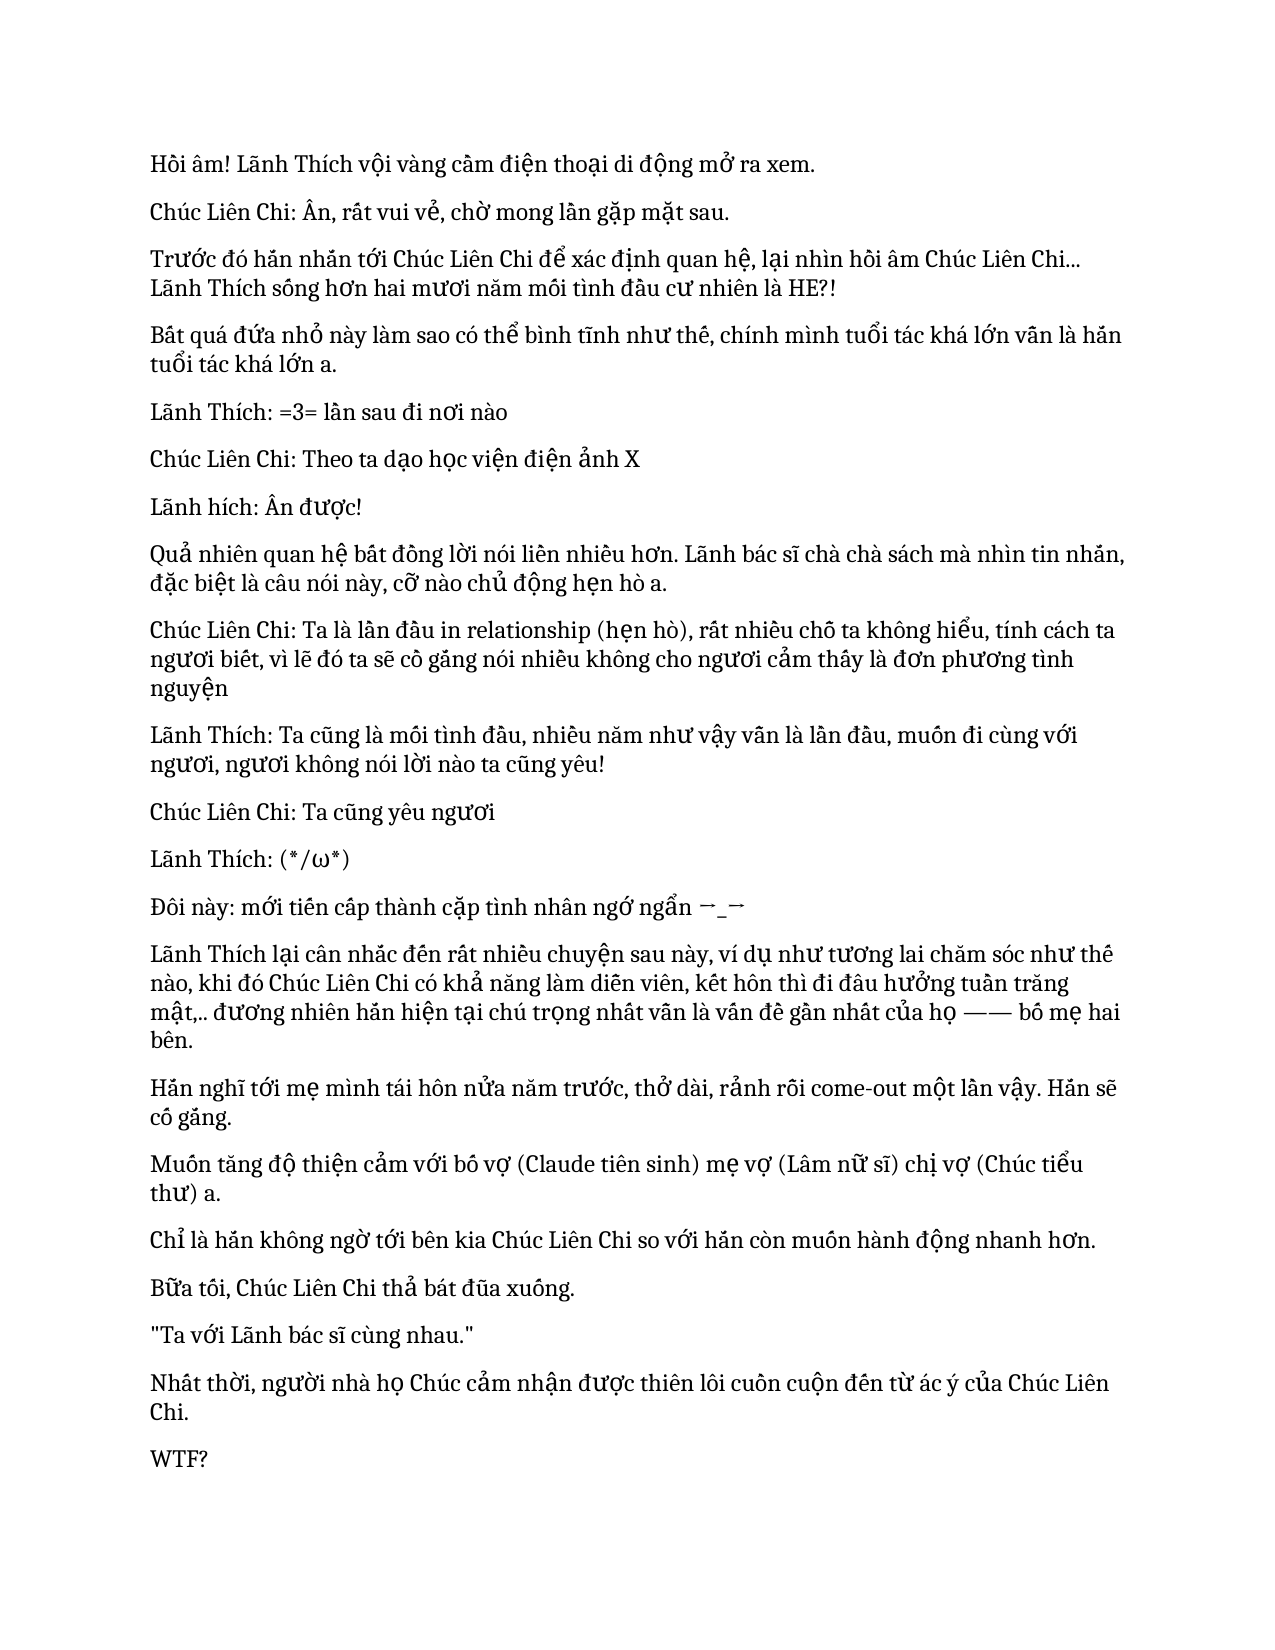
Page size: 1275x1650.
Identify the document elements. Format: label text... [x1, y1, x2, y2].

text Bữa tối, Chúc Liên Chi thả bát đũa xuống. [150, 1274, 1125, 1302]
text Lãnh Thích: =3= lần sau đi nơi nào [150, 397, 1125, 426]
text Đôi này: mới tiến cấp thành cặp tình nhân ngớ ngẩn →_→ [150, 892, 1125, 921]
text Trước đó hắn nhắn tới Chúc Liên Chi để xác định quan hệ, lại nhìn hồi âm Chúc Liên Chi... Lãnh Thích sống hơn hai mươi năm mối tình đầu cư nhiên là HE?! [150, 245, 1125, 302]
text Chúc Liên Chi: Ta cũng yêu ngươi [150, 797, 1125, 826]
text Muốn tăng độ thiện cảm với bố vợ (Claude tiên sinh) mẹ vợ (Lâm nữ sĩ) chị vợ (Chúc tiểu thư) a. [150, 1150, 1125, 1207]
text Chỉ là hắn không ngờ tới bên kia Chúc Liên Chi so với hắn còn muốn hành động nhanh hơn. [150, 1226, 1125, 1255]
text Hồi âm! Lãnh Thích vội vàng cầm điện thoại di động mở ra xem. [150, 150, 1125, 179]
text Lãnh Thích lại cân nhắc đến rất nhiều chuyện sau này, ví dụ như tương lai chăm sóc như thế nào, khi đó Chúc Liên Chi có khả năng làm diễn viên, kết hôn thì đi đâu hưởng tuần trăng mật,.. đương nhiên hắn hiện tại chú trọng nhất vẫn là vấn đề gần nhất của họ —— bố mẹ hai bên. [150, 940, 1125, 1055]
text Lãnh hích: Ân được! [150, 492, 1125, 521]
text Hắn nghĩ tới mẹ mình tái hôn nửa năm trước, thở dài, rảnh rỗi come-out một lần vậy. Hắn sẽ cố gắng. [150, 1074, 1125, 1131]
text Chúc Liên Chi: Ân, rất vui vẻ, chờ mong lần gặp mặt sau. [150, 197, 1125, 226]
text Nhất thời, người nhà họ Chúc cảm nhận được thiên lôi cuồn cuộn đến từ ác ý của Chúc Liên Chi. [150, 1369, 1125, 1426]
text Quả nhiên quan hệ bất đồng lời nói liền nhiều hơn. Lãnh bác sĩ chà chà sách mà nhìn tin nhắn, đặc biệt là câu nói này, cỡ nào chủ động hẹn hò a. [150, 540, 1125, 597]
text Chúc Liên Chi: Theo ta dạo học viện điện ảnh X [150, 445, 1125, 474]
text Chúc Liên Chi: Ta là lần đầu in relationship (hẹn hò), rất nhiều chỗ ta không hiểu, tính cách ta ngươi biết, vì lẽ đó ta sẽ cồ gắng nói nhiều không cho ngươi cảm thấy là đơn phương tình nguyện [150, 616, 1125, 702]
text Bất quá đứa nhỏ này làm sao có thể bình tĩnh như thế, chính mình tuổi tác khá lớn vẫn là hắn tuổi tác khá lớn a. [150, 321, 1125, 379]
text "Ta với Lãnh bác sĩ cùng nhau." [150, 1321, 1125, 1350]
text Lãnh Thích: (*/ω*) [150, 845, 1125, 874]
text WTF? [150, 1445, 1125, 1474]
text Lãnh Thích: Ta cũng là mối tình đầu, nhiều năm như vậy vẫn là lần đầu, muốn đi cùng với ngươi, ngươi không nói lời nào ta cũng yêu! [150, 721, 1125, 779]
